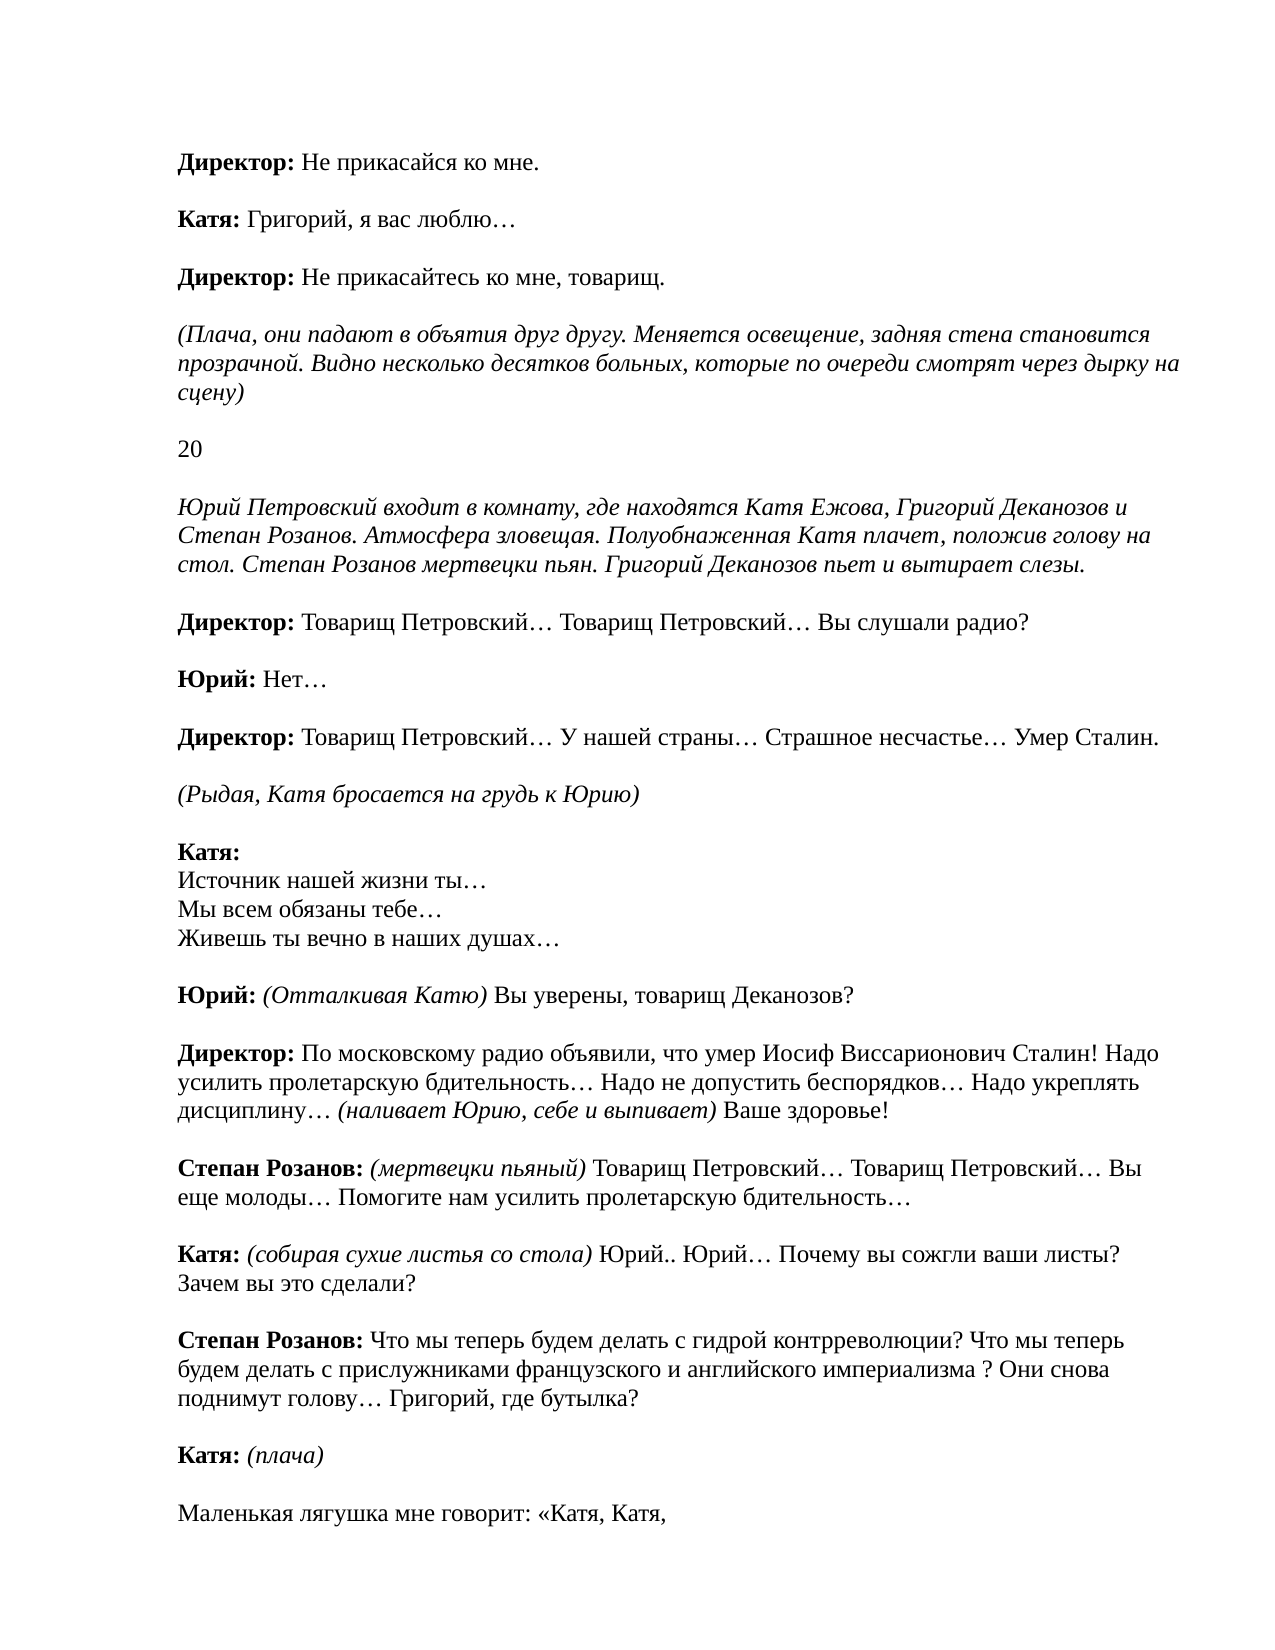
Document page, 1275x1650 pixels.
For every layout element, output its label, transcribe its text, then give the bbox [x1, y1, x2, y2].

text Катя: Григорий, я вас люблю… [177, 204, 1186, 233]
text Директор: Товарищ Петровский… У нашей страны… Страшное несчастье… Умер Сталин. [177, 722, 1186, 751]
text Юрий: Нет… [177, 664, 1186, 693]
text Катя: [177, 837, 1186, 866]
text Директор: По московскому радио объявили, что умер Иосиф Виссарионович Сталин! Надо усилить пролетарскую бдительность… Надо не допустить беспорядков… Надо укреплять дисциплину… (наливает Юрию, себе и выпивает) Ваше здоровье! [177, 1038, 1186, 1124]
text Степан Розанов: (мертвецки пьяный) Товарищ Петровский… Товарищ Петровский… Вы еще молоды… Помогите нам усилить пролетарскую бдительность… [177, 1153, 1186, 1211]
text (Плача, они падают в объятия друг другу. Меняется освещение, задняя стена становится прозрачной. Видно несколько десятков больных, которые по очереди смотрят через дырку на сцену) [177, 319, 1186, 406]
text Степан Розанов: Что мы теперь будем делать с гидрой контрреволюции? Что мы теперь будем делать с прислужниками французского и английского империализма ? Они снова поднимут голову… Григорий, где бутылка? [177, 1326, 1186, 1412]
text Директор: Товарищ Петровский… Товарищ Петровский… Вы слушали радио? [177, 607, 1186, 636]
text Живешь ты вечно в наших душах… [177, 923, 1186, 952]
text Катя: (плача) [177, 1441, 1186, 1469]
text 20 [177, 434, 1186, 463]
text Катя: (собирая сухие листья со стола) Юрий.. Юрий… Почему вы сожгли ваши листы? Зачем вы это сделали? [177, 1239, 1186, 1297]
text Юрий: (Отталкивая Катю) Вы уверены, товарищ Деканозов? [177, 981, 1186, 1009]
text Источник нашей жизни ты… [177, 866, 1186, 894]
text (Рыдая, Катя бросается на грудь к Юрию) [177, 779, 1186, 808]
text Юрий Петровский входит в комнату, где находятся Катя Ежова, Григорий Деканозов и Степан Розанов. Атмосфера зловещая. Полуобнаженная Катя плачет, положив голову на стол. Степан Розанов мертвецки пьян. Григорий Деканозов пьет и вытирает слезы. [177, 492, 1186, 578]
text Директор: Не прикасайся ко мне. [177, 147, 1186, 176]
text Директор: Не прикасайтесь ко мне, товарищ. [177, 262, 1186, 291]
text Мы всем обязаны тебе… [177, 894, 1186, 923]
text Маленькая лягушка мне говорит: «Катя, Катя, [177, 1498, 1186, 1527]
